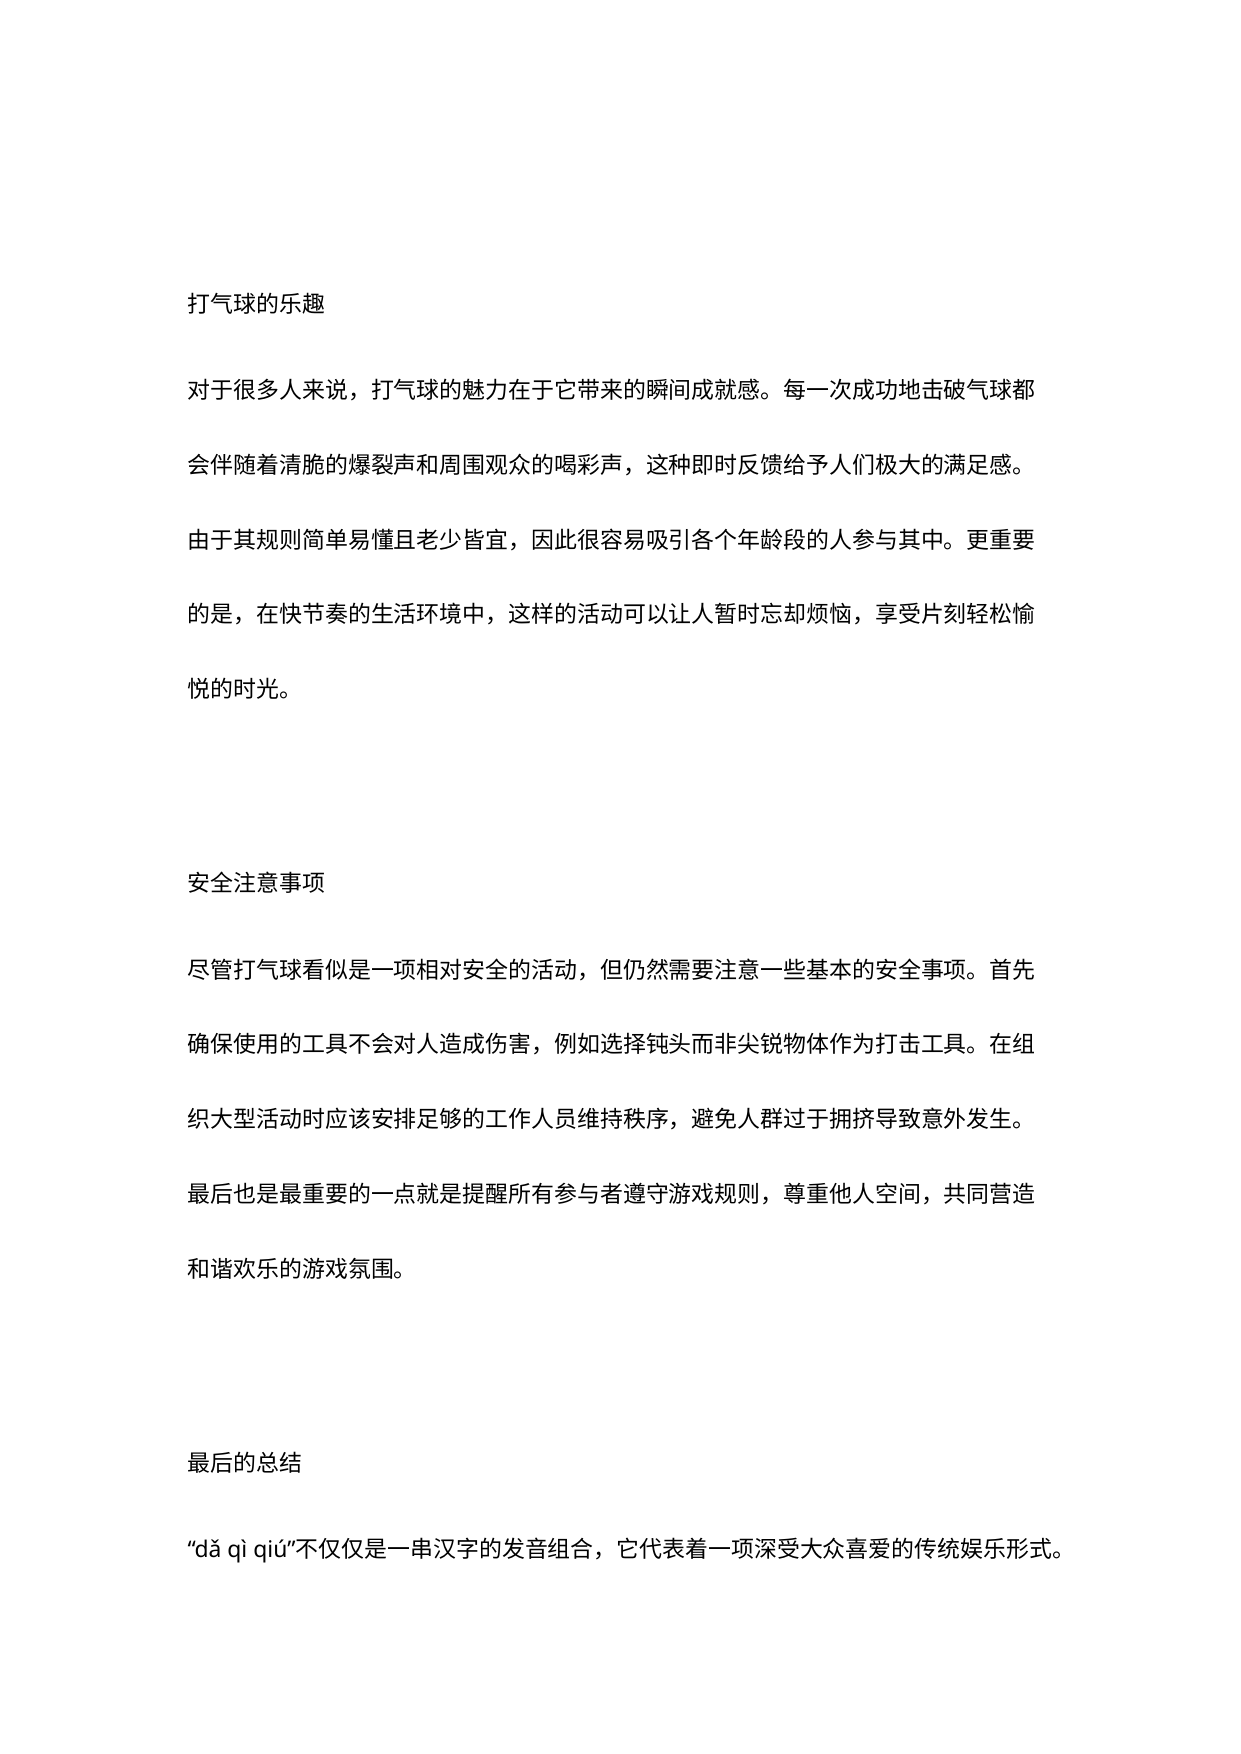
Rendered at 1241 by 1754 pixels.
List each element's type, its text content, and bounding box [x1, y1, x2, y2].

text 安全注意事项 [187, 849, 1053, 914]
text 打气球的乐趣 [187, 270, 1053, 335]
text 尽管打气球看似是一项相对安全的活动，但仍然需要注意一些基本的安全事项。首先确保使用的工具不会对人造成伤害，例如选择钝头而非尖锐物体作为打击工具。在组织大型活动时应该安排足够的工作人员维持秩序，避免人群过于拥挤导致意外发生。最后也是最重要的一点就是提醒所有参与者遵守游戏规则，尊重他人空间，共同营造和谐欢乐的游戏氛围。 [187, 936, 1053, 1299]
text 最后的总结 [187, 1429, 1053, 1494]
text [187, 1515, 1053, 1580]
text 对于很多人来说，打气球的魅力在于它带来的瞬间成就感。每一次成功地击破气球都会伴随着清脆的爆裂声和周围观众的喝彩声，这种即时反馈给予人们极大的满足感。由于其规则简单易懂且老少皆宜，因此很容易吸引各个年龄段的人参与其中。更重要的是，在快节奏的生活环境中，这样的活动可以让人暂时忘却烦恼，享受片刻轻松愉悦的时光。 [187, 356, 1053, 720]
